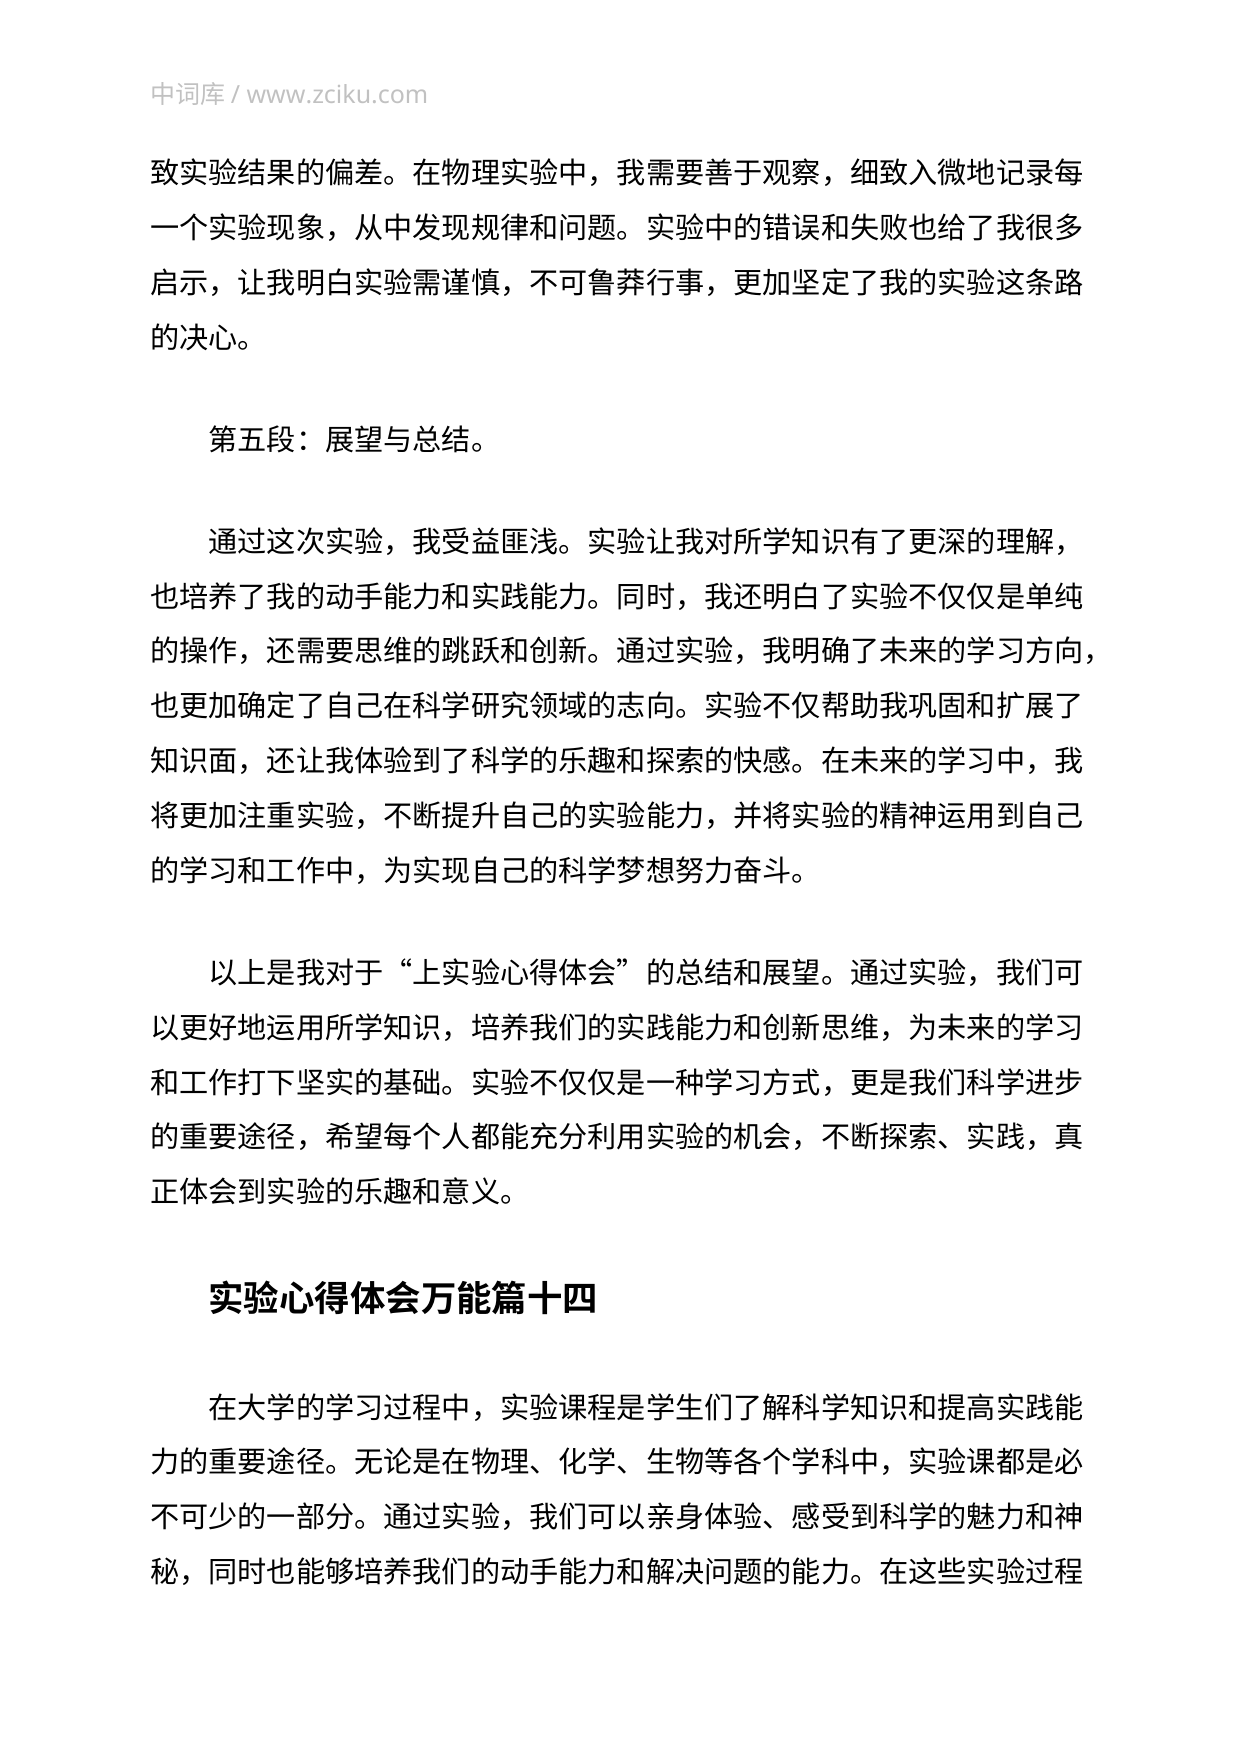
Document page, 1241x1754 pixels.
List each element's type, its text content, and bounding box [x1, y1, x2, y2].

text 通过这次实验，我受益匪浅。实验让我对所学知识有了更深的理解，也培养了我的动手能力和实践能力。同时，我还明白了实验不仅仅是单纯的操作，还需要思维的跳跃和创新。通过实验，我明确了未来的学习方向，也更加确定了自己在科学研究领域的志向。实验不仅帮助我巩固和扩展了知识面，还让我体验到了科学的乐趣和探索的快感。在未来的学习中，我将更加注重实验，不断提升自己的实验能力，并将实验的精神运用到自己的学习和工作中，为实现自己的科学梦想努力奋斗。 [150, 518, 1090, 890]
text 实验心得体会万能篇十四 [150, 1271, 1090, 1322]
text 第五段：展望与总结。 [150, 416, 1090, 459]
text 以上是我对于“上实验心得体会”的总结和展望。通过实验，我们可以更好地运用所学知识，培养我们的实践能力和创新思维，为未来的学习和工作打下坚实的基础。实验不仅仅是一种学习方式，更是我们科学进步的重要途径，希望每个人都能充分利用实验的机会，不断探索、实践，真正体会到实验的乐趣和意义。 [150, 949, 1090, 1211]
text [150, 150, 1090, 357]
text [150, 1384, 1090, 1591]
